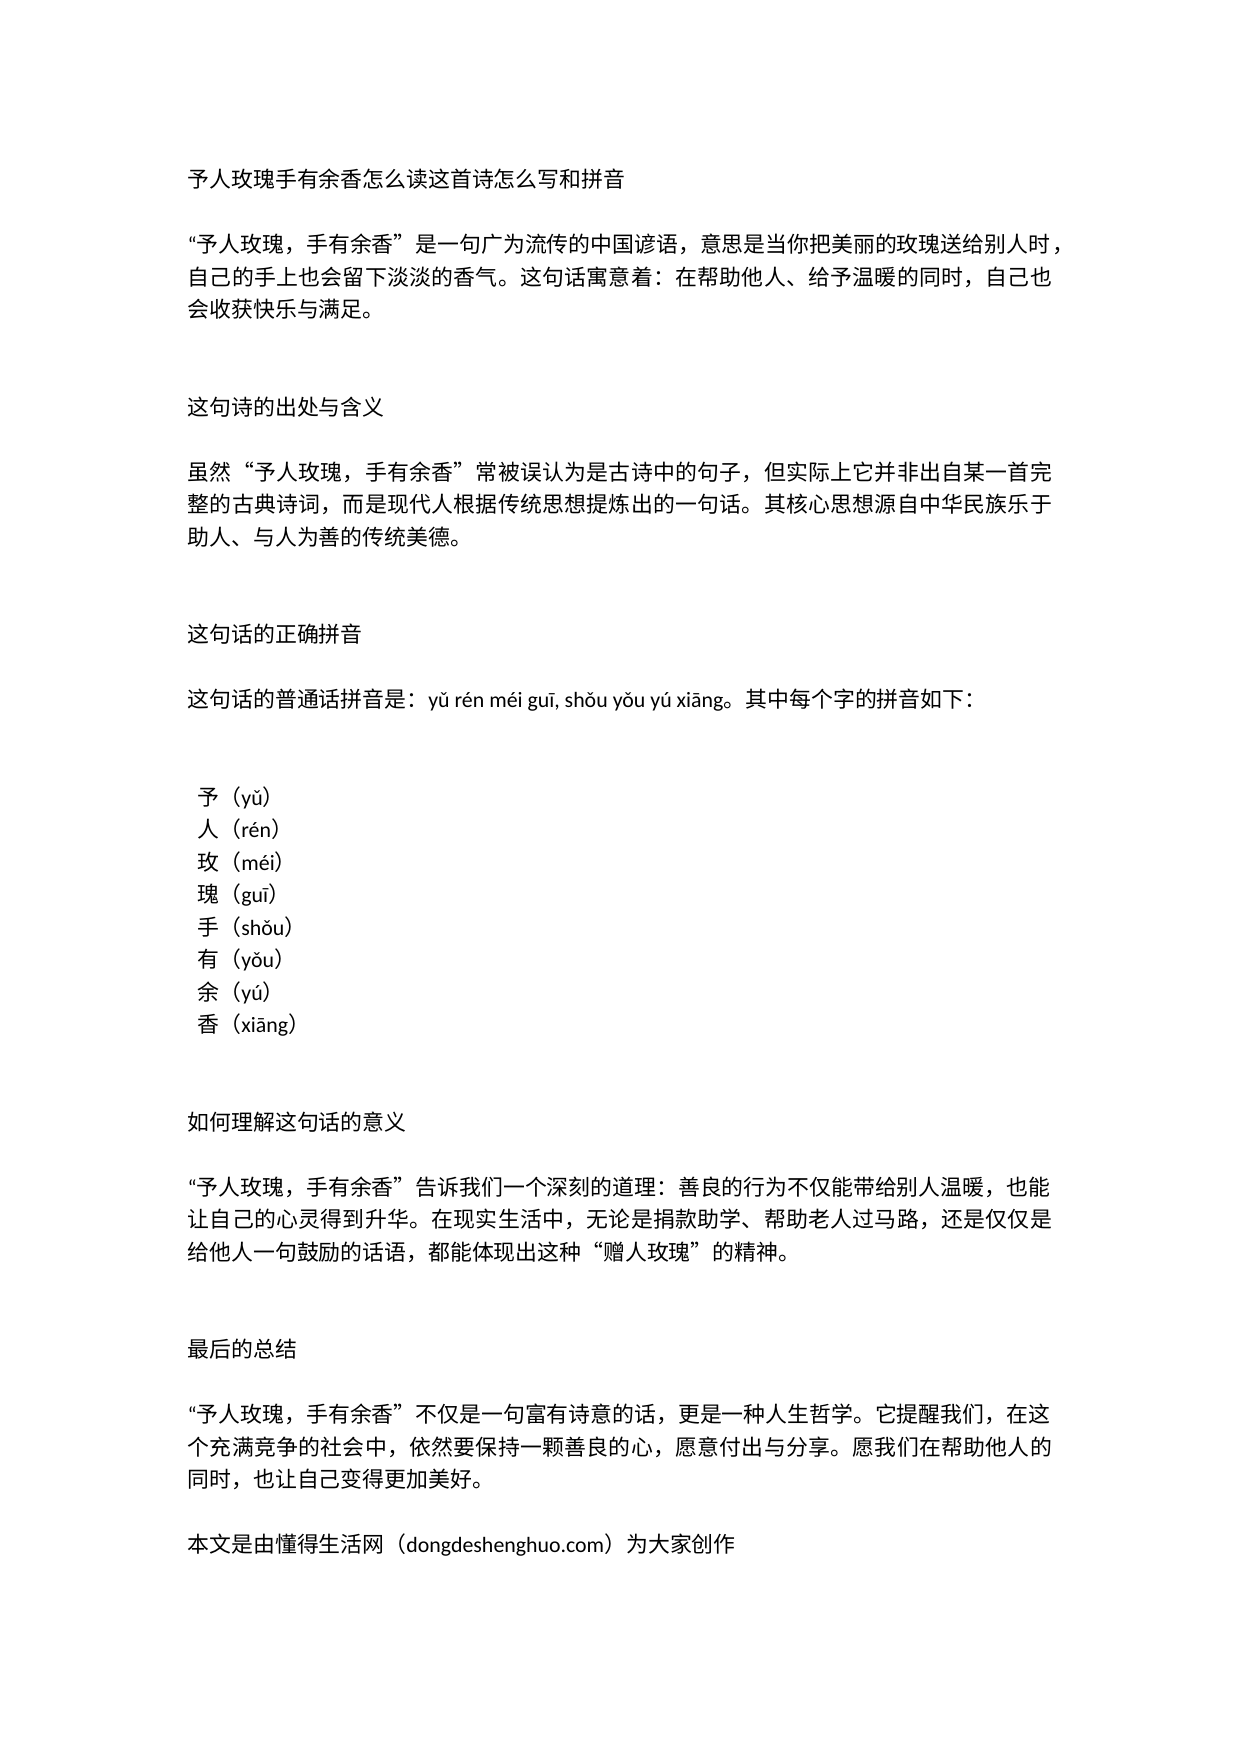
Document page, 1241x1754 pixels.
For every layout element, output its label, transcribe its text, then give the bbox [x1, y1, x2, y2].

text 予（yǔ） [187, 779, 1053, 812]
text 这句诗的出处与含义 [187, 389, 1053, 422]
text 余（yú） [187, 974, 1053, 1007]
text 有（yǒu） [187, 942, 1053, 974]
text 人（rén） [187, 812, 1053, 844]
text 香（xiāng） [187, 1007, 1053, 1039]
text 瑰（guī） [187, 877, 1053, 909]
text 予人玫瑰手有余香怎么读这首诗怎么写和拼音 [187, 162, 1053, 194]
text 玫（méi） [187, 844, 1053, 877]
text 最后的总结 [187, 1332, 1053, 1364]
text “予人玫瑰，手有余香”告诉我们一个深刻的道理：善良的行为不仅能带给别人温暖，也能让自己的心灵得到升华。在现实生活中，无论是捐款助学、帮助老人过马路，还是仅仅是给他人一句鼓励的话语，都能体现出这种“赠人玫瑰”的精神。 [187, 1169, 1053, 1267]
text 本文是由懂得生活网（dongdeshenghuo.com）为大家创作 [187, 1527, 1053, 1559]
text 手（shǒu） [187, 909, 1053, 942]
text “予人玫瑰，手有余香”是一句广为流传的中国谚语，意思是当你把美丽的玫瑰送给别人时，自己的手上也会留下淡淡的香气。这句话寓意着：在帮助他人、给予温暖的同时，自己也会收获快乐与满足。 [187, 227, 1053, 324]
text 这句话的正确拼音 [187, 617, 1053, 649]
text 虽然“予人玫瑰，手有余香”常被误认为是古诗中的句子，但实际上它并非出自某一首完整的古典诗词，而是现代人根据传统思想提炼出的一句话。其核心思想源自中华民族乐于助人、与人为善的传统美德。 [187, 454, 1053, 552]
text 如何理解这句话的意义 [187, 1104, 1053, 1137]
text “予人玫瑰，手有余香”不仅是一句富有诗意的话，更是一种人生哲学。它提醒我们，在这个充满竞争的社会中，依然要保持一颗善良的心，愿意付出与分享。愿我们在帮助他人的同时，也让自己变得更加美好。 [187, 1397, 1053, 1494]
text 这句话的普通话拼音是：yǔ rén méi guī, shǒu yǒu yú xiāng。其中每个字的拼音如下： [187, 682, 1053, 714]
